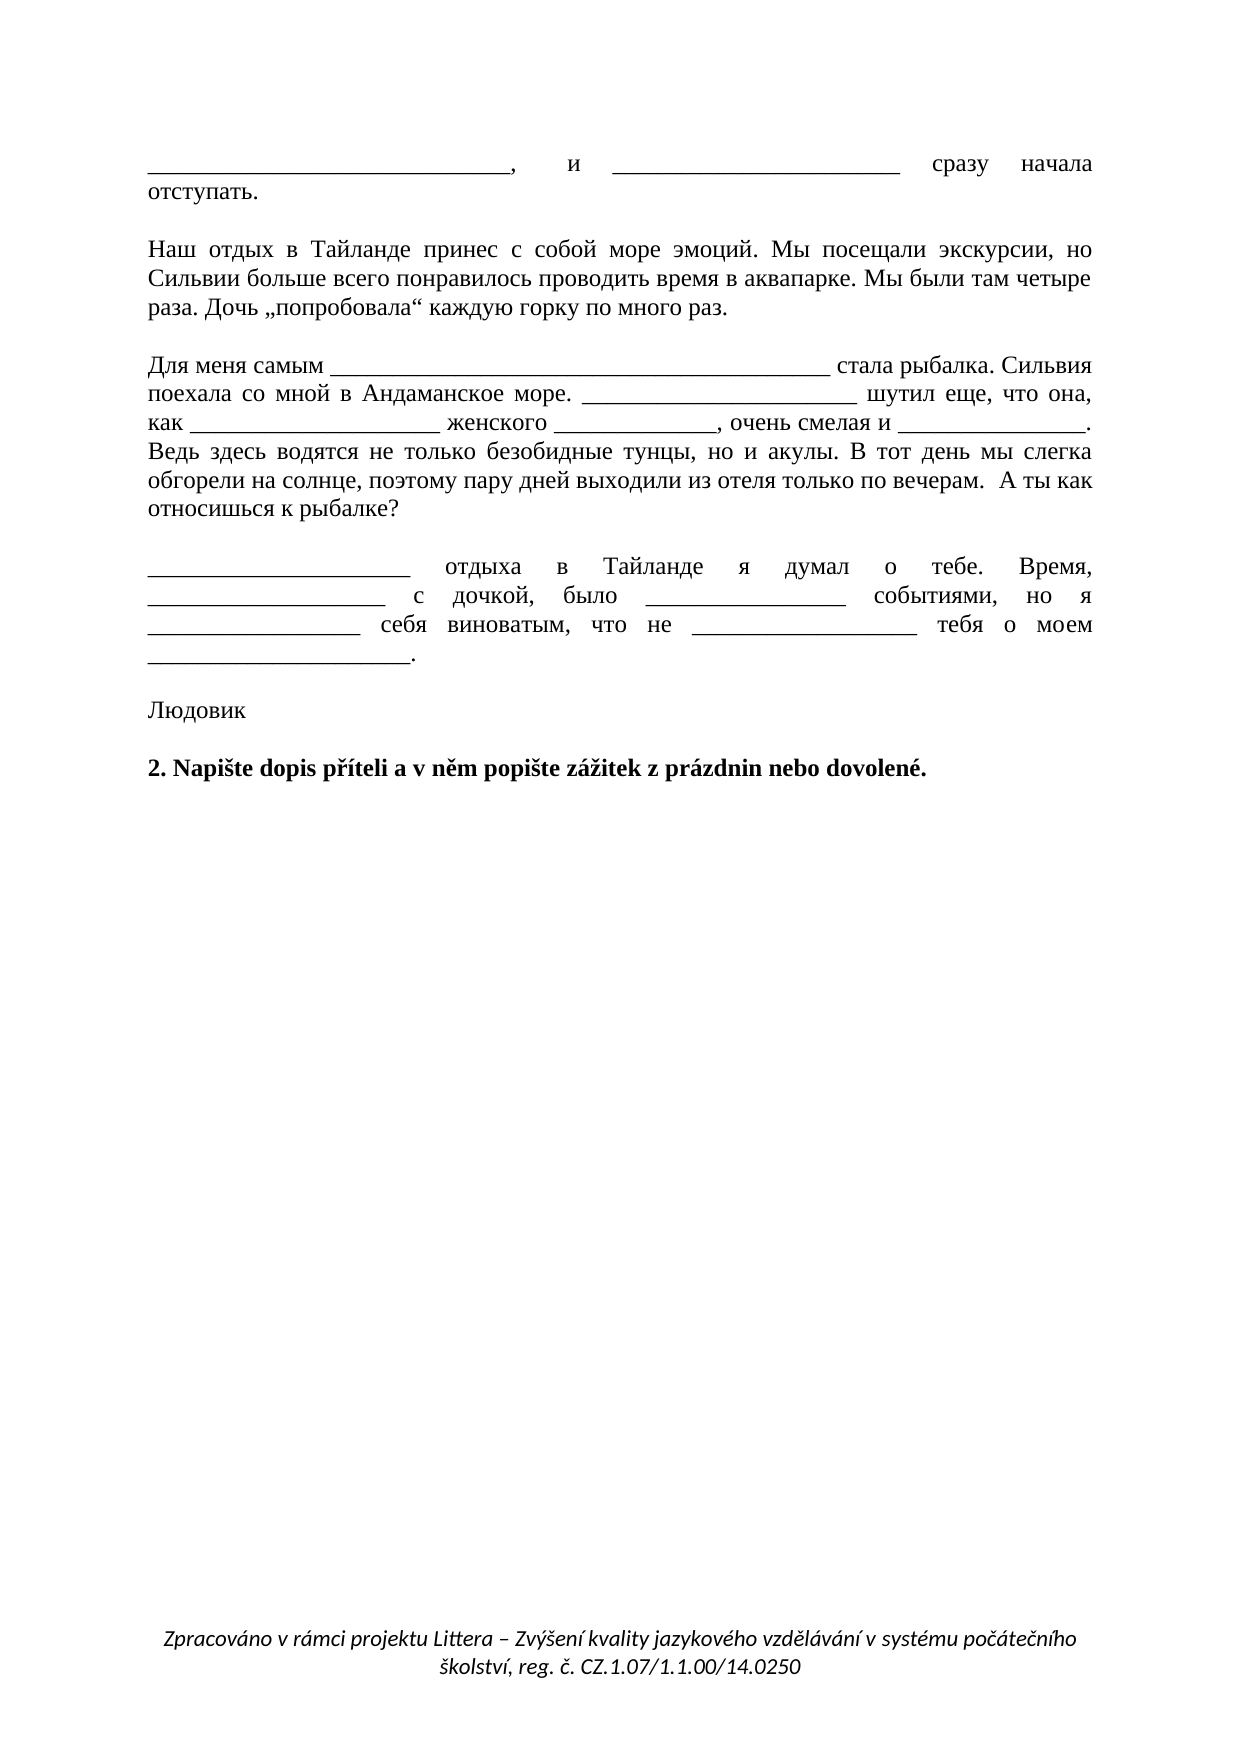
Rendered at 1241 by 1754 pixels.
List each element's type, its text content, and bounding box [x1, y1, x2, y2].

text 2. Napište dopis příteli a v něm popište zážitek z prázdnin nebo dovolené. [148, 753, 1093, 782]
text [148, 148, 1093, 205]
text Для меня самым ________________________________________ стала рыбалка. Сильвия поехала со мной в Андаманское море. ______________________ шутил еще, что она, как ____________________ женского _____________, очень смелая и _______________. Ведь здесь водятся не только безобидные тунцы, но и акулы. В тот день мы слегка обгорели на солнце, поэтому пару дней выходили из отеля только по вечерам. А ты как относишься к рыбалке? [148, 350, 1093, 522]
text Людовик [148, 696, 1093, 724]
text _____________________ отдыха в Тайланде я думал о тебе. Время, ___________________ с дочкой, было ________________ событиями, но я _________________ себя виноватым, что не __________________ тебя о моем _____________________. [148, 551, 1093, 666]
text Наш отдых в Тайланде принес с собой море эмоций. Мы посещали экскурсии, но Сильвии больше всего понравилось проводить время в аквапарке. Мы были там четыре раза. Дочь „попробовала“ каждую горку по много раз. [148, 234, 1093, 321]
